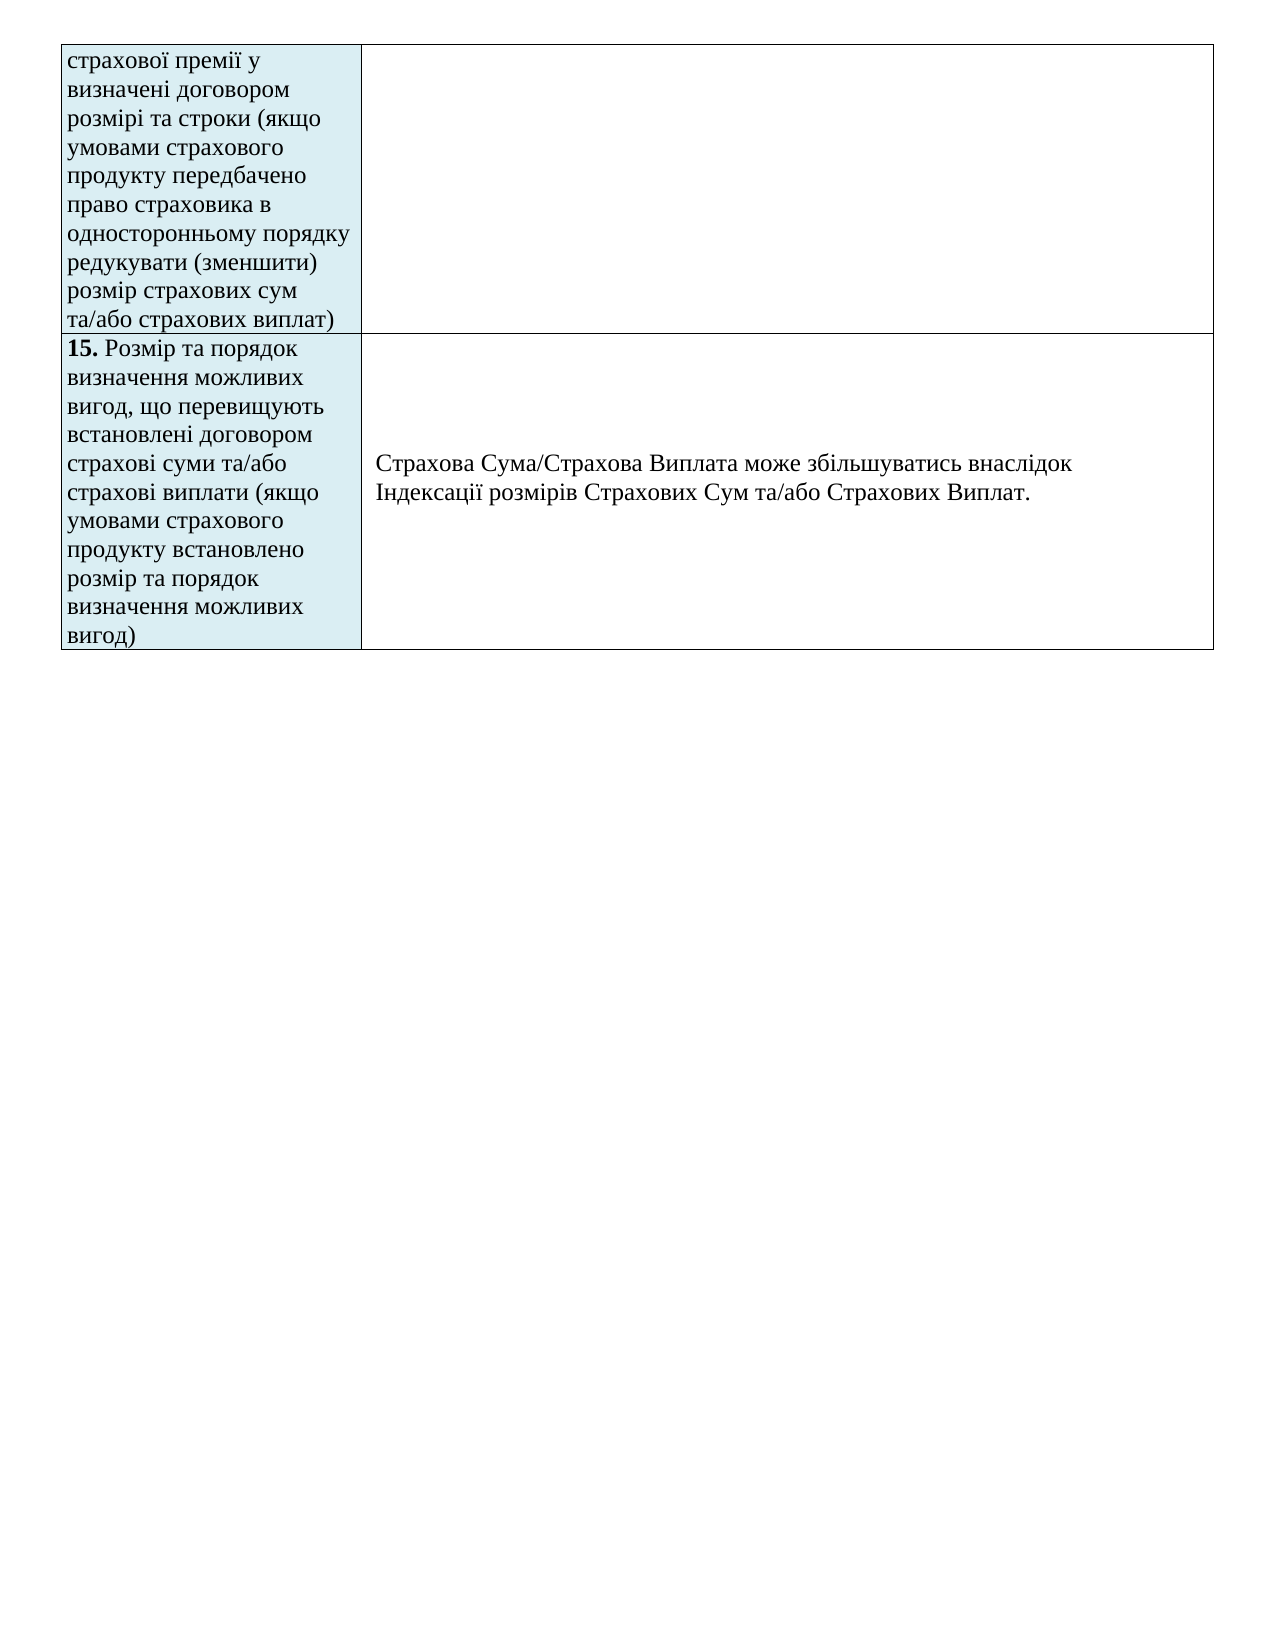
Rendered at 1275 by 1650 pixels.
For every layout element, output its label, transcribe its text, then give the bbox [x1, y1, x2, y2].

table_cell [62, 45, 361, 333]
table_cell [362, 45, 1213, 333]
table_cell 15. Розмір та порядок визначення можливих вигод, що перевищують встановлені договором страхові суми та/або страхові виплати (якщо умовами страхового продукту встановлено розмір та порядок визначення можливих вигод) [62, 334, 361, 649]
table_cell Страхова Сума/Страхова Виплата може збільшуватись внаслідок Індексації розмірів Страхових Сум та/або Страхових Виплат. [362, 334, 1213, 649]
